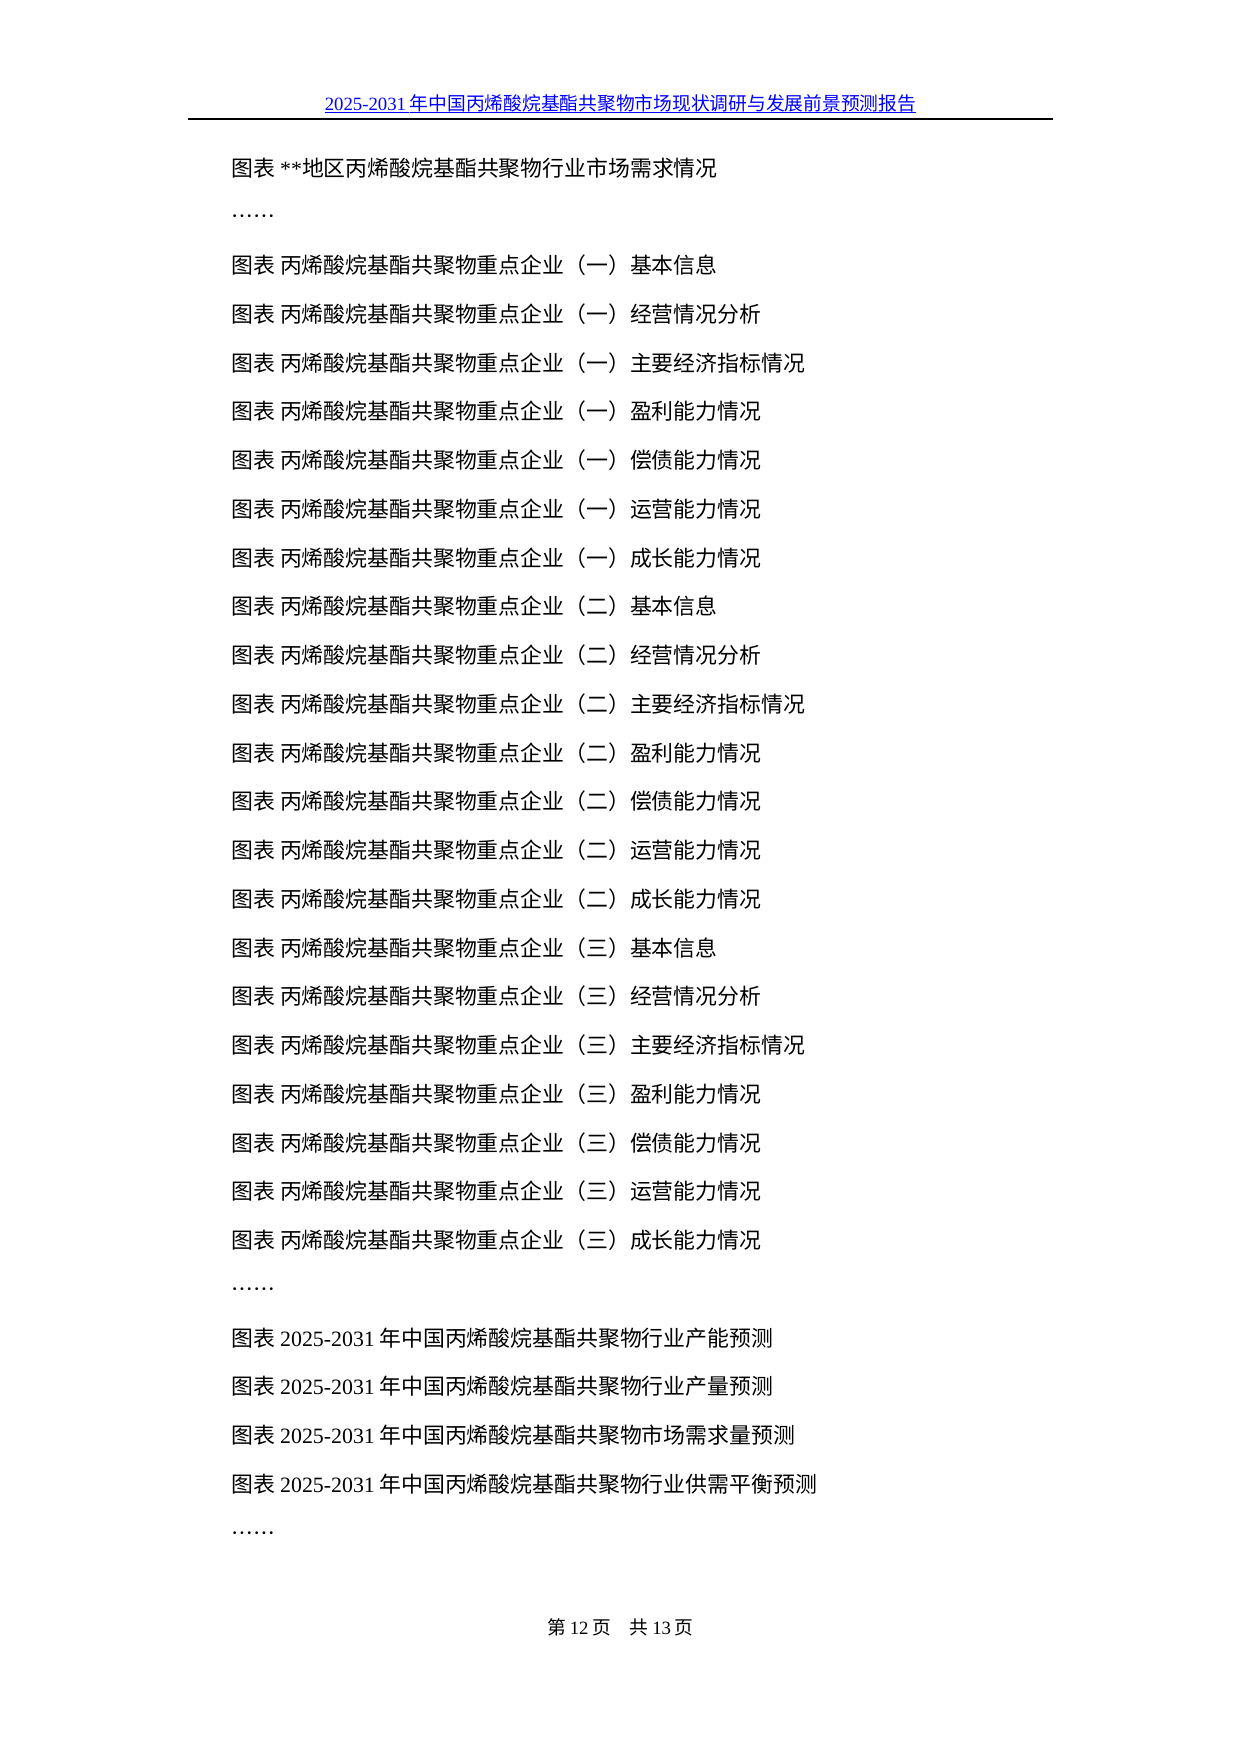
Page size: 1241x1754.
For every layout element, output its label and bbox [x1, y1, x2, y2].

text [187, 150, 1053, 1548]
